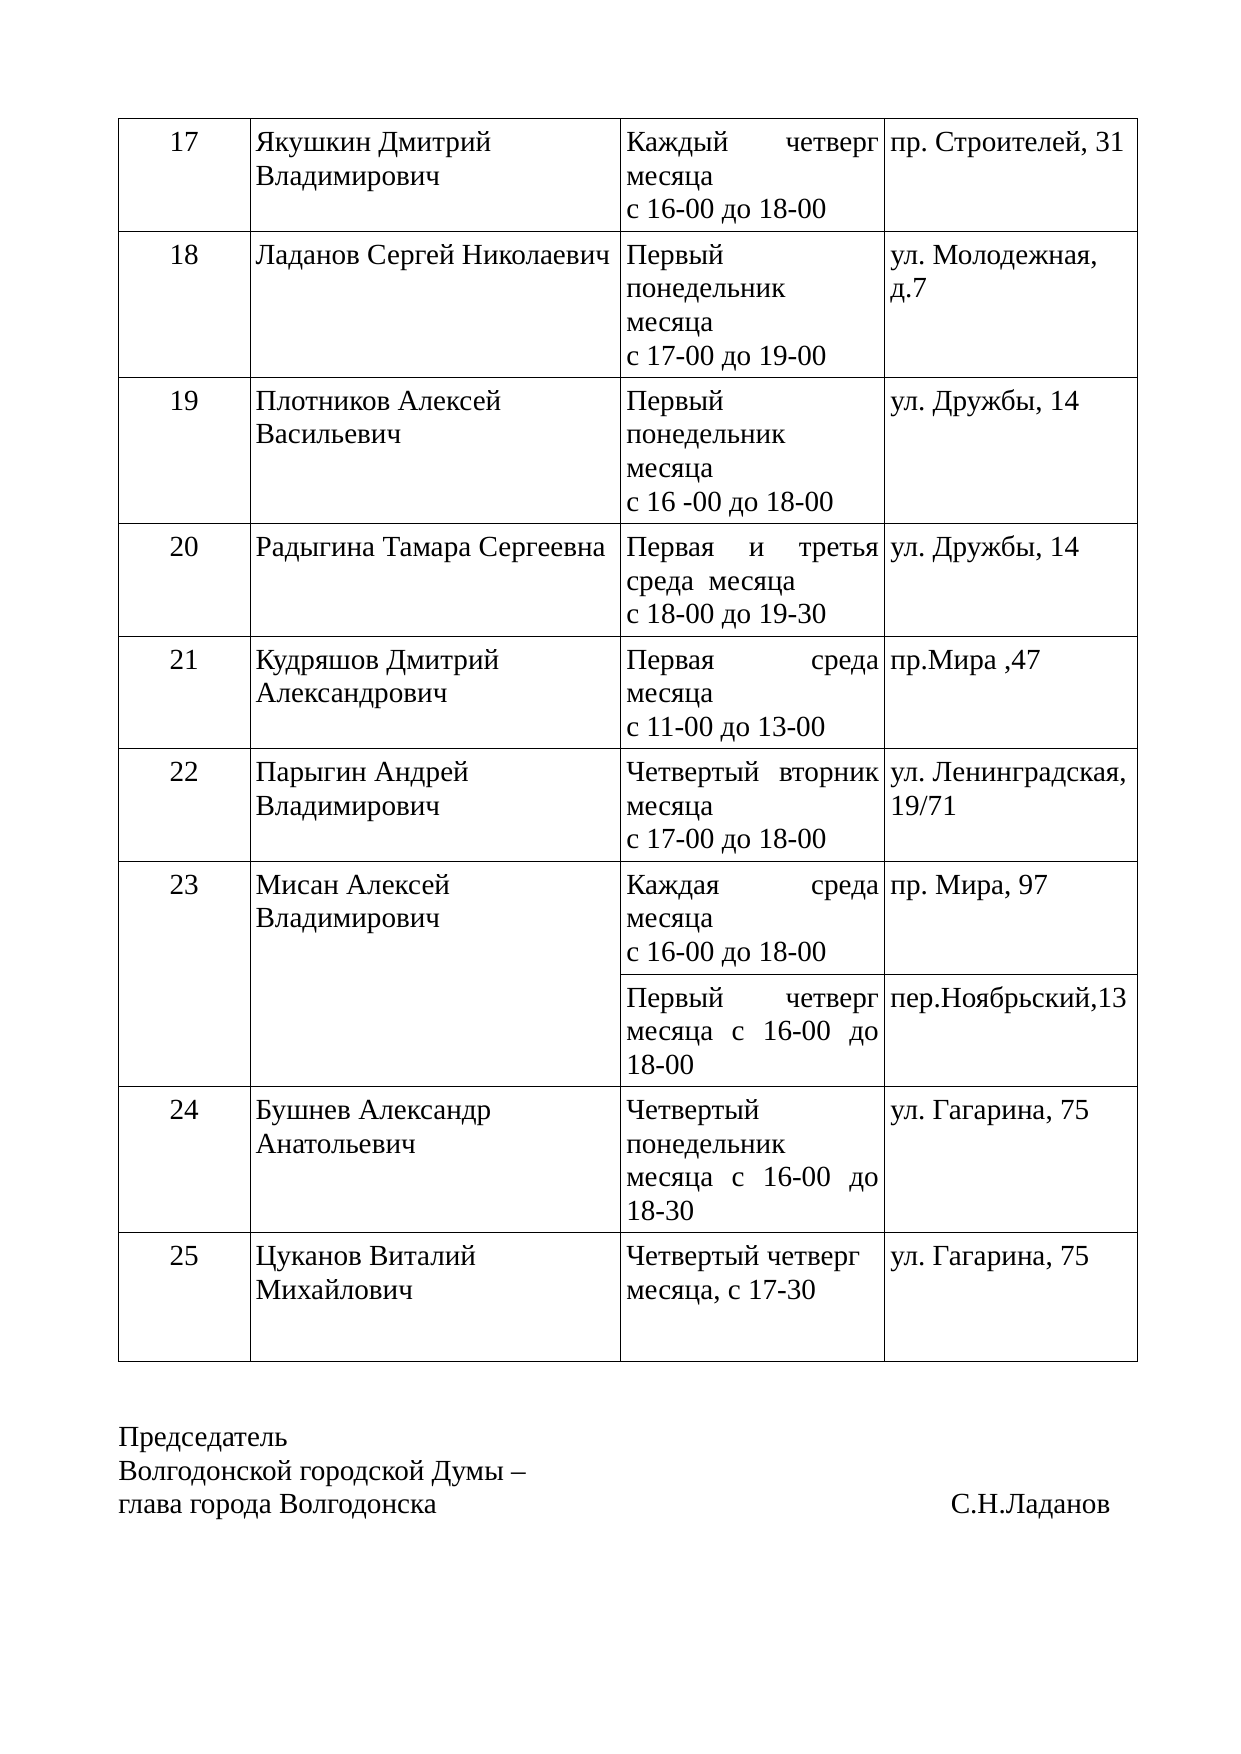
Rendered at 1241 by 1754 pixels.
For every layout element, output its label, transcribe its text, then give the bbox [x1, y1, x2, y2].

table_cell Парыгин Андрей Владимирович [251, 749, 620, 861]
table_cell Ладанов Сергей Николаевич [251, 232, 620, 377]
table_cell ул. Ленинградская, 19/71 [885, 749, 1137, 861]
table_cell пр. Мира, 97 [885, 862, 1137, 973]
table_cell Якушкин Дмитрий Владимирович [251, 119, 620, 231]
text Волгодонской городской Думы – [118, 1453, 1122, 1486]
table_cell ул. Дружбы, 14 [885, 524, 1137, 636]
table_cell Бушнев Александр Анатольевич [251, 1087, 620, 1232]
table_cell 18 [119, 232, 250, 377]
table_cell пр.Мира ,47 [885, 637, 1137, 748]
table_cell Плотников Алексей Васильевич [251, 378, 620, 523]
table_cell 22 [119, 749, 250, 861]
table_cell 23 [119, 862, 250, 1086]
table_cell ул. Молодежная, д.7 [885, 232, 1137, 377]
table_cell Четвертый понедельник месяца с 16-00 до 18-30 [621, 1087, 884, 1232]
table_cell 25 [119, 1233, 250, 1361]
table_cell Четвертый вторник месяца с 17-00 до 18-00 [621, 749, 884, 861]
table_cell 19 [119, 378, 250, 523]
table_cell Кудряшов Дмитрий Александрович [251, 637, 620, 748]
table_cell Мисан Алексей Владимирович [251, 862, 620, 1086]
table_cell Каждый четверг месяца с 16-00 до 18-00 [621, 119, 884, 231]
table_cell 24 [119, 1087, 250, 1232]
table_cell ул. Дружбы, 14 [885, 378, 1137, 523]
table_cell Первый четверг месяца с 16-00 до 18-00 [621, 975, 884, 1086]
table_cell Первый понедельник месяца с 17-00 до 19-00 [621, 232, 884, 377]
table_cell 21 [119, 637, 250, 748]
table_cell Первый понедельник месяца с 16 -00 до 18-00 [621, 378, 884, 523]
table_cell ул. Гагарина, 75 [885, 1087, 1137, 1232]
text Председатель [118, 1419, 1122, 1453]
table_cell Цуканов Виталий Михайлович [251, 1233, 620, 1361]
table_cell пр. Строителей, 31 [885, 119, 1137, 231]
table_cell Каждая среда месяца с 16-00 до 18-00 [621, 862, 884, 973]
table_cell Четвертый четверг месяца, с 17-30 [621, 1233, 884, 1361]
table_cell 17 [119, 119, 250, 231]
table_cell ул. Гагарина, 75 [885, 1233, 1137, 1361]
table_cell Первая и третья среда месяца с 18-00 до 19-30 [621, 524, 884, 636]
table_cell 20 [119, 524, 250, 636]
table_cell Радыгина Тамара Сергеевна [251, 524, 620, 636]
table_cell Первая среда месяца с 11-00 до 13-00 [621, 637, 884, 748]
table_cell пер.Ноябрьский,13 [885, 975, 1137, 1086]
text глава города Волгодонска С.Н.Ладанов [118, 1486, 1122, 1520]
